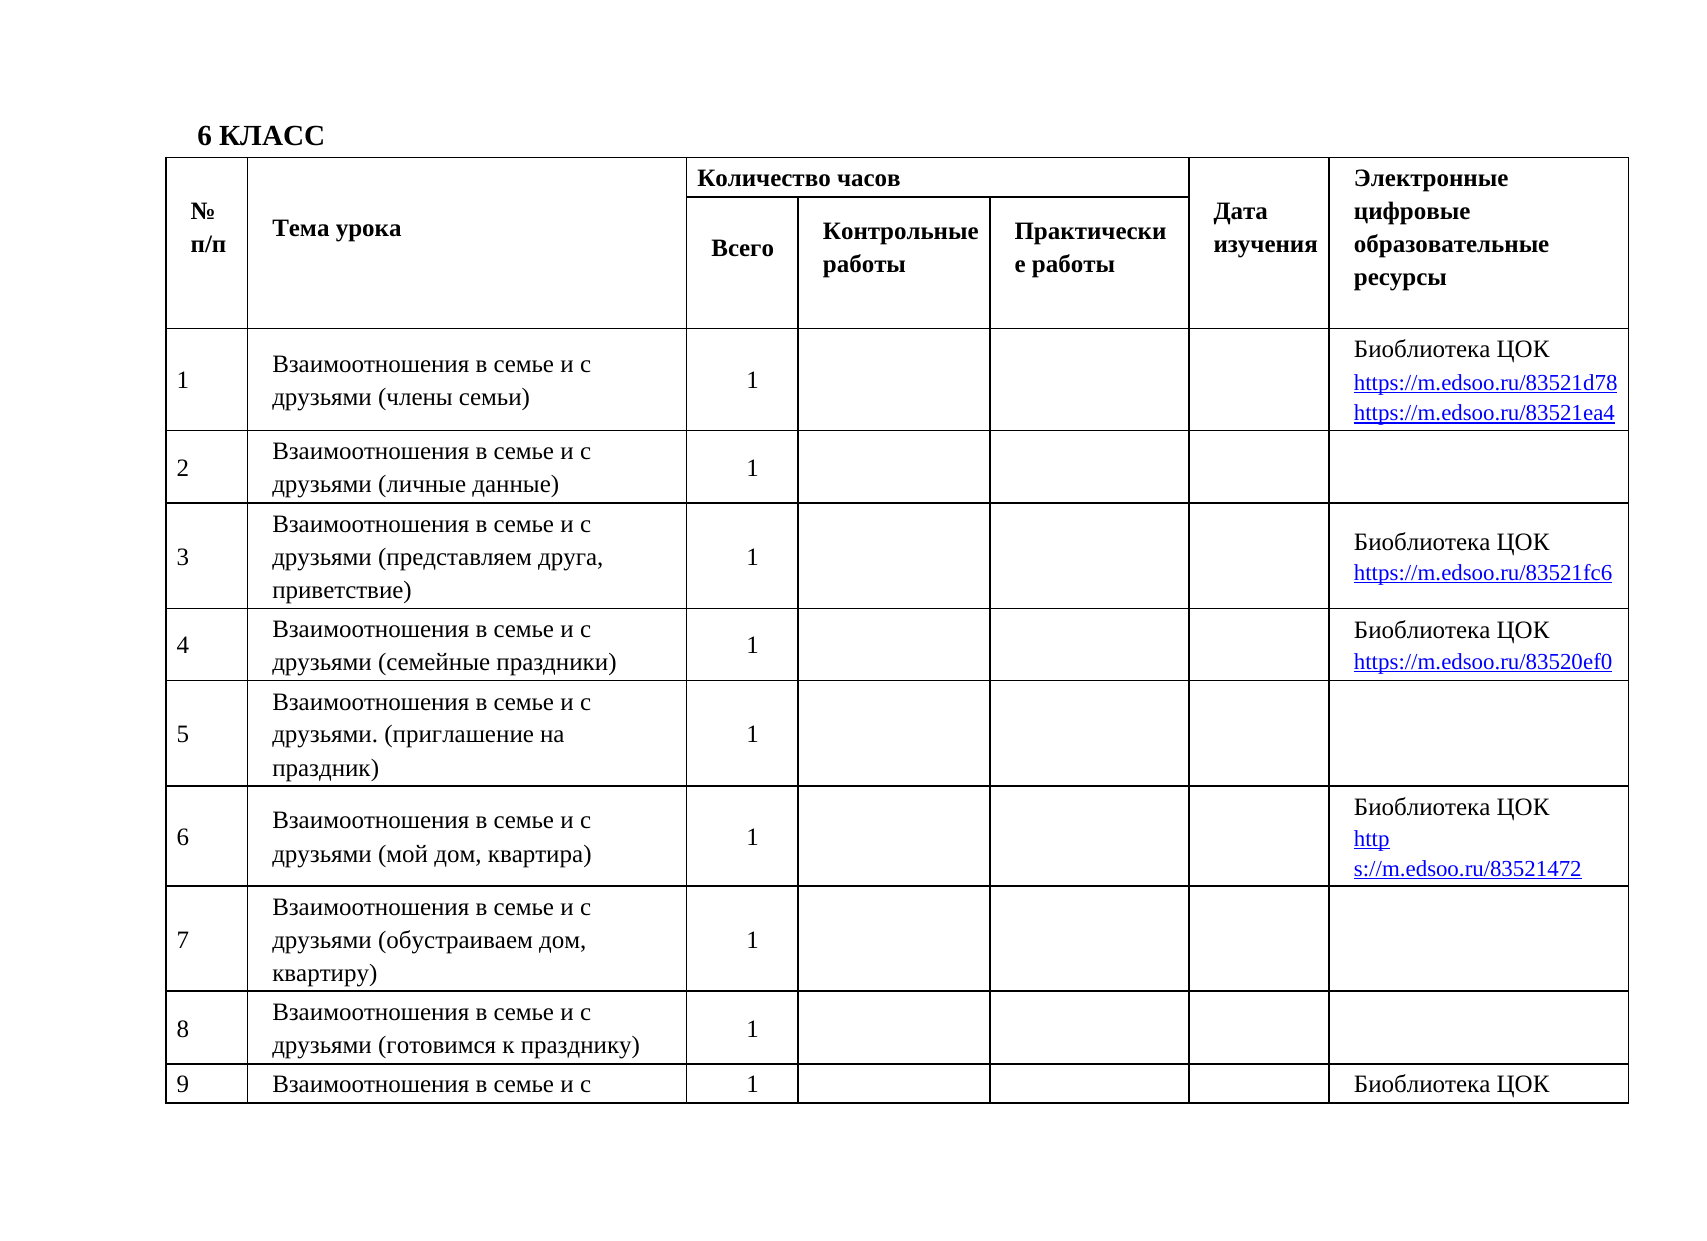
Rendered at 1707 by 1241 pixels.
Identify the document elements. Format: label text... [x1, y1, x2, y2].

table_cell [1330, 1065, 1628, 1102]
table_cell [799, 504, 989, 607]
table_cell [1330, 681, 1628, 785]
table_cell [248, 1065, 686, 1102]
table_cell Биоблиотека ЦОК https://m.edsoo.ru/83520ef0 [1330, 609, 1628, 680]
table_header Электронные цифровые образовательные ресурсы [1330, 158, 1628, 327]
table_cell [991, 992, 1188, 1063]
table_cell 1 [687, 504, 797, 607]
table_cell 1 [687, 887, 797, 990]
table_cell 5 [167, 681, 247, 785]
table_cell [991, 681, 1188, 785]
table_cell 1 [687, 329, 797, 429]
table_cell [991, 787, 1188, 885]
table_cell Взаимоотношения в семье и с друзьями (мой дом, квартира) [248, 787, 686, 885]
table_cell [1190, 1065, 1328, 1102]
table_cell [991, 1065, 1188, 1102]
table_cell [799, 609, 989, 680]
table_cell [799, 992, 989, 1063]
table_cell 2 [167, 431, 247, 502]
table_header № п/п [167, 158, 247, 327]
table_cell Биоблиотека ЦОК https://m.edsoo.ru/83521d78 https://m.edsoo.ru/83521ea4 [1330, 329, 1628, 429]
table_cell [991, 431, 1188, 502]
table_cell 1 [687, 609, 797, 680]
table_cell 1 [167, 329, 247, 429]
table_cell 1 [687, 681, 797, 785]
table_cell Взаимоотношения в семье и с друзьями (семейные праздники) [248, 609, 686, 680]
text 6 КЛАСС [190, 118, 1618, 152]
table_cell [799, 329, 989, 429]
table_cell Контрольные работы [799, 198, 989, 327]
table_cell Взаимоотношения в семье и с друзьями (обустраиваем дом, квартиру) [248, 887, 686, 990]
table_cell [991, 609, 1188, 680]
table_cell [799, 681, 989, 785]
table_cell [991, 887, 1188, 990]
table_cell Взаимоотношения в семье и с друзьями (представляем друга, приветствие) [248, 504, 686, 607]
table_cell 7 [167, 887, 247, 990]
table_cell Биоблиотека ЦОК https://m.edsoo.ru/83521fc6 [1330, 504, 1628, 607]
table_cell 8 [167, 992, 247, 1063]
table_cell [1190, 609, 1328, 680]
table_cell [991, 504, 1188, 607]
table_header Дата изучения [1190, 158, 1328, 327]
table_cell [1190, 887, 1328, 990]
table_cell Взаимоотношения в семье и с друзьями (личные данные) [248, 431, 686, 502]
table_cell 6 [167, 787, 247, 885]
table_cell [991, 329, 1188, 429]
table_header Количество часов [687, 158, 1188, 196]
table_cell Практические работы [991, 198, 1188, 327]
table_cell 4 [167, 609, 247, 680]
table_cell 1 [687, 992, 797, 1063]
table_cell 9 [167, 1065, 247, 1102]
table_cell 1 [687, 787, 797, 885]
table_cell [1190, 504, 1328, 607]
table_cell [799, 1065, 989, 1102]
table_cell [1190, 329, 1328, 429]
table_cell [1190, 787, 1328, 885]
table_cell [799, 431, 989, 502]
table_cell [1330, 887, 1628, 990]
table_cell [1190, 431, 1328, 502]
table_cell [1190, 992, 1328, 1063]
table_header Тема урока [248, 158, 686, 327]
table_cell Биоблиотека ЦОК https://m.edsoo.ru/83521472 [1330, 787, 1628, 885]
table_cell Взаимоотношения в семье и с друзьями (готовимся к празднику) [248, 992, 686, 1063]
table_cell [1330, 992, 1628, 1063]
table_cell 1 [687, 1065, 797, 1102]
table_cell [799, 887, 989, 990]
table_cell Взаимоотношения в семье и с друзьями. (приглашение на праздник) [248, 681, 686, 785]
table_cell [799, 787, 989, 885]
table_cell Взаимоотношения в семье и с друзьями (члены семьи) [248, 329, 686, 429]
table_cell Всего [687, 198, 797, 327]
table_cell [1190, 681, 1328, 785]
table_cell 3 [167, 504, 247, 607]
table_cell 1 [687, 431, 797, 502]
table_cell [1330, 431, 1628, 502]
